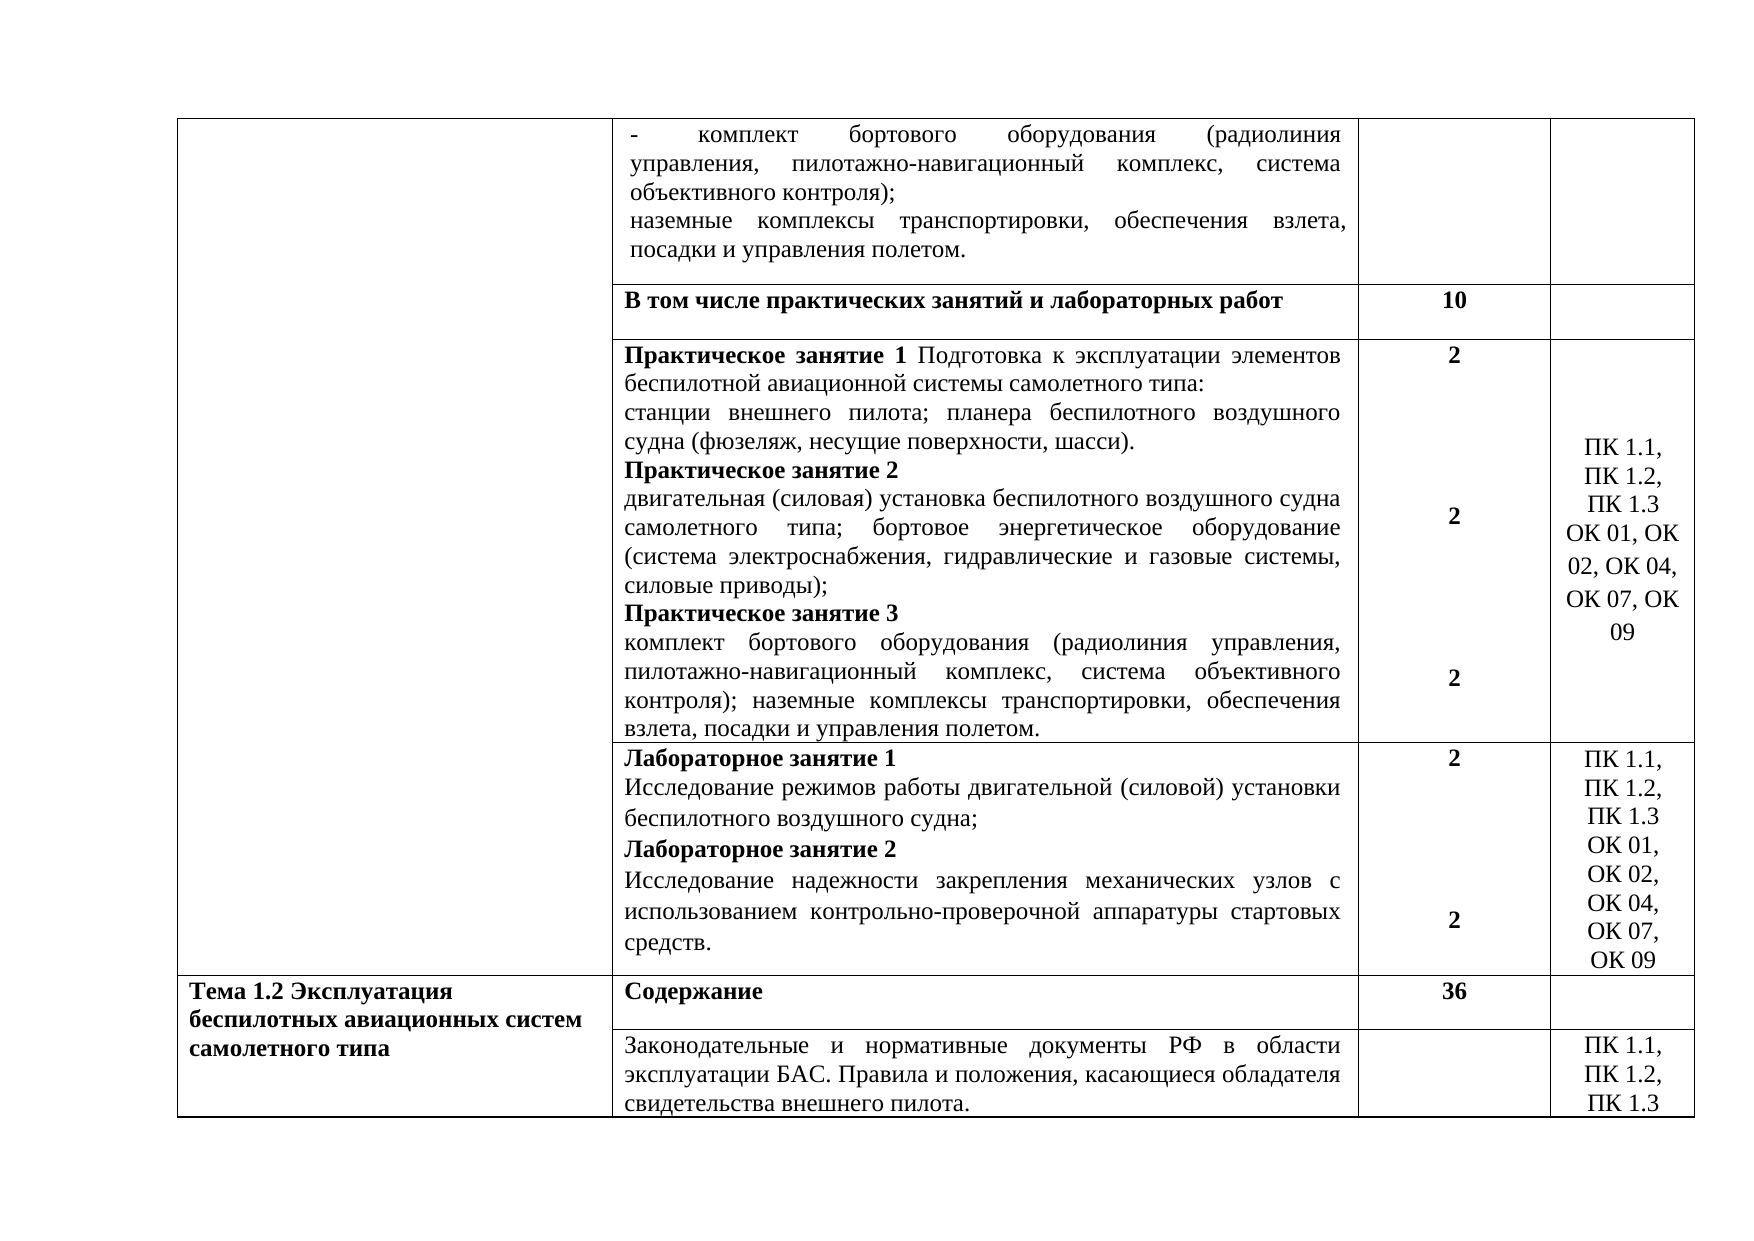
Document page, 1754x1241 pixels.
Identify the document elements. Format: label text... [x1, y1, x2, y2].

table_cell Лабораторное занятие 1 Исследование режимов работы двигательной (силовой) установки беспилотного воздушного судна; Лабораторное занятие 2 Исследование надежности закрепления механических узлов с использованием контрольно-проверочной аппаратуры стартовых средств. [613, 743, 1358, 975]
table_cell 2 2 [1359, 743, 1550, 975]
table_cell 36 [1359, 976, 1550, 1029]
table_cell ПК 1.1, ПК 1.2, ПК 1.3 ОК 01, ОК 02, ОК 04, ОК 07, ОК 09 [1551, 743, 1694, 975]
table_cell [1551, 976, 1694, 1029]
table_cell ПК 1.1, ПК 1.2, ПК 1.3 ОК 01, ОК 02, ОК 04, ОК 07, ОК 09 [1551, 340, 1694, 742]
table_cell [1359, 1030, 1550, 1116]
table_cell [1551, 285, 1694, 339]
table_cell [1551, 1030, 1694, 1116]
table_cell 2 2 2 [1359, 340, 1550, 742]
table_cell В том числе практических занятий и лабораторных работ [613, 285, 1358, 339]
table_cell 10 [1359, 285, 1550, 339]
table_cell Практическое занятие 1 Подготовка к эксплуатации элементов беспилотной авиационной системы самолетного типа: станции внешнего пилота; планера беспилотного воздушного судна (фюзеляж, несущие поверхности, шасси). Практическое занятие 2 двигательная (силовая) установка беспилотного воздушного судна самолетного типа; бортовое энергетическое оборудование (система электроснабжения, гидравлические и газовые системы, силовые приводы); Практическое занятие 3 комплект бортового оборудования (радиолиния управления, пилотажно-навигационный комплекс, система объективного контроля); наземные комплексы транспортировки, обеспечения взлета, посадки и управления полетом. [613, 340, 1358, 742]
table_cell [613, 119, 1358, 284]
table_cell Законодательные и нормативные документы РФ в области эксплуатации БАС. Правила и положения, касающиеся обладателя свидетельства внешнего пилота. [613, 1030, 1358, 1116]
table_cell Тема 1.2 Эксплуатация беспилотных авиационных систем самолетного типа [178, 976, 612, 1116]
table_cell Содержание [613, 976, 1358, 1029]
